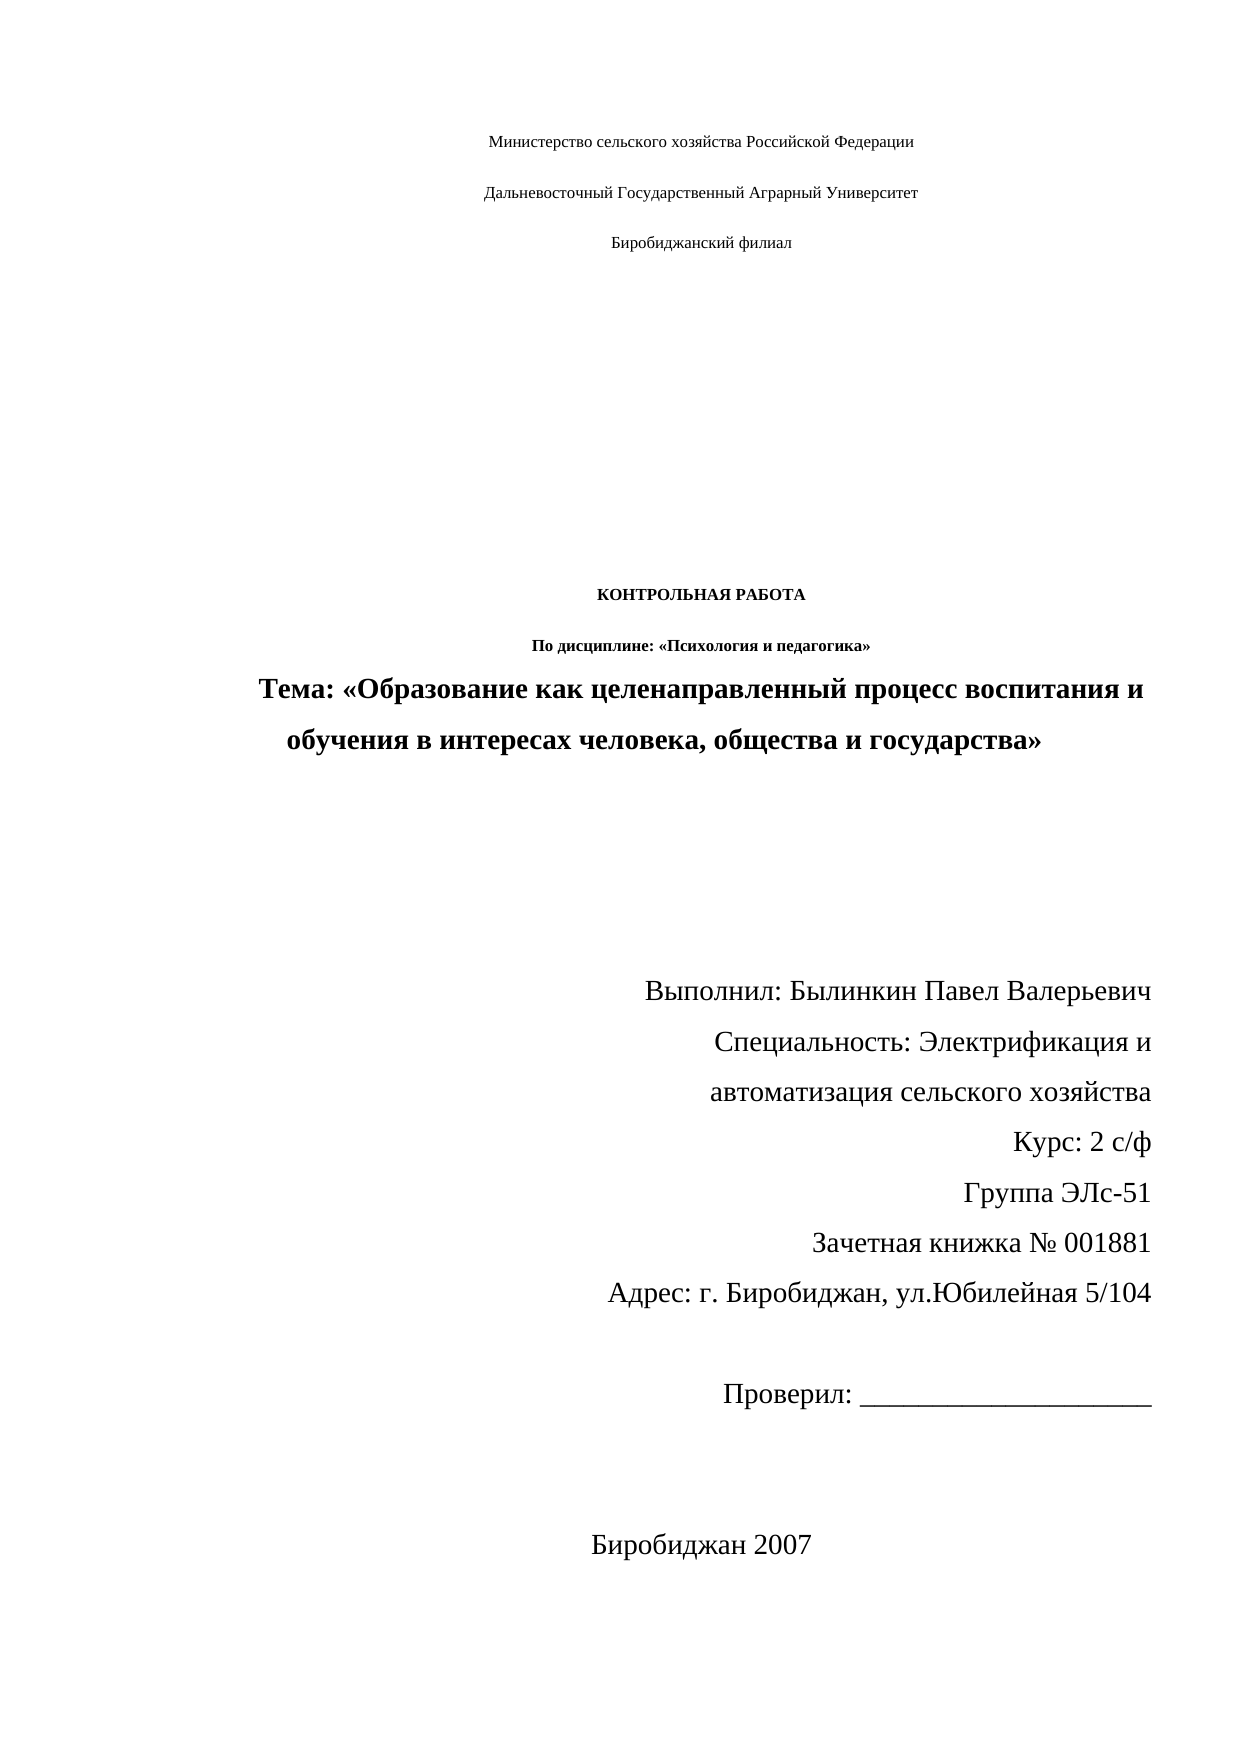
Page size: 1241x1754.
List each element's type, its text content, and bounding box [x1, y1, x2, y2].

text Специальность: Электрификация и [177, 1024, 1152, 1057]
text Группа ЭЛс-51 [177, 1175, 1152, 1208]
text Адрес: г. Биробиджан, ул.Юбилейная 5/104 [177, 1275, 1152, 1309]
text Тема: «Образование как целенаправленный процесс воспитания и обучения в интересах человека, общества и государства» [177, 672, 1152, 755]
text Биробиджан 2007 [177, 1527, 1152, 1560]
subtitle Биробиджанский филиал [177, 219, 1152, 252]
subtitle По дисциплине: «Психология и педагогика» [177, 621, 1152, 655]
text Курс: 2 с/ф [177, 1124, 1152, 1158]
subtitle Дальневосточный Государственный Аграрный Университет [177, 168, 1152, 202]
text Зачетная книжка № 001881 [177, 1225, 1152, 1258]
text Проверил: ____________________ [177, 1376, 1152, 1409]
text Выполнил: Былинкин Павел Валерьевич [177, 973, 1152, 1007]
text автоматизация сельского хозяйства [177, 1074, 1152, 1108]
title Министерство сельского хозяйства Российской Федерации [177, 118, 1152, 152]
subtitle КОНТРОЛЬНАЯ РАБОТА [177, 571, 1152, 604]
